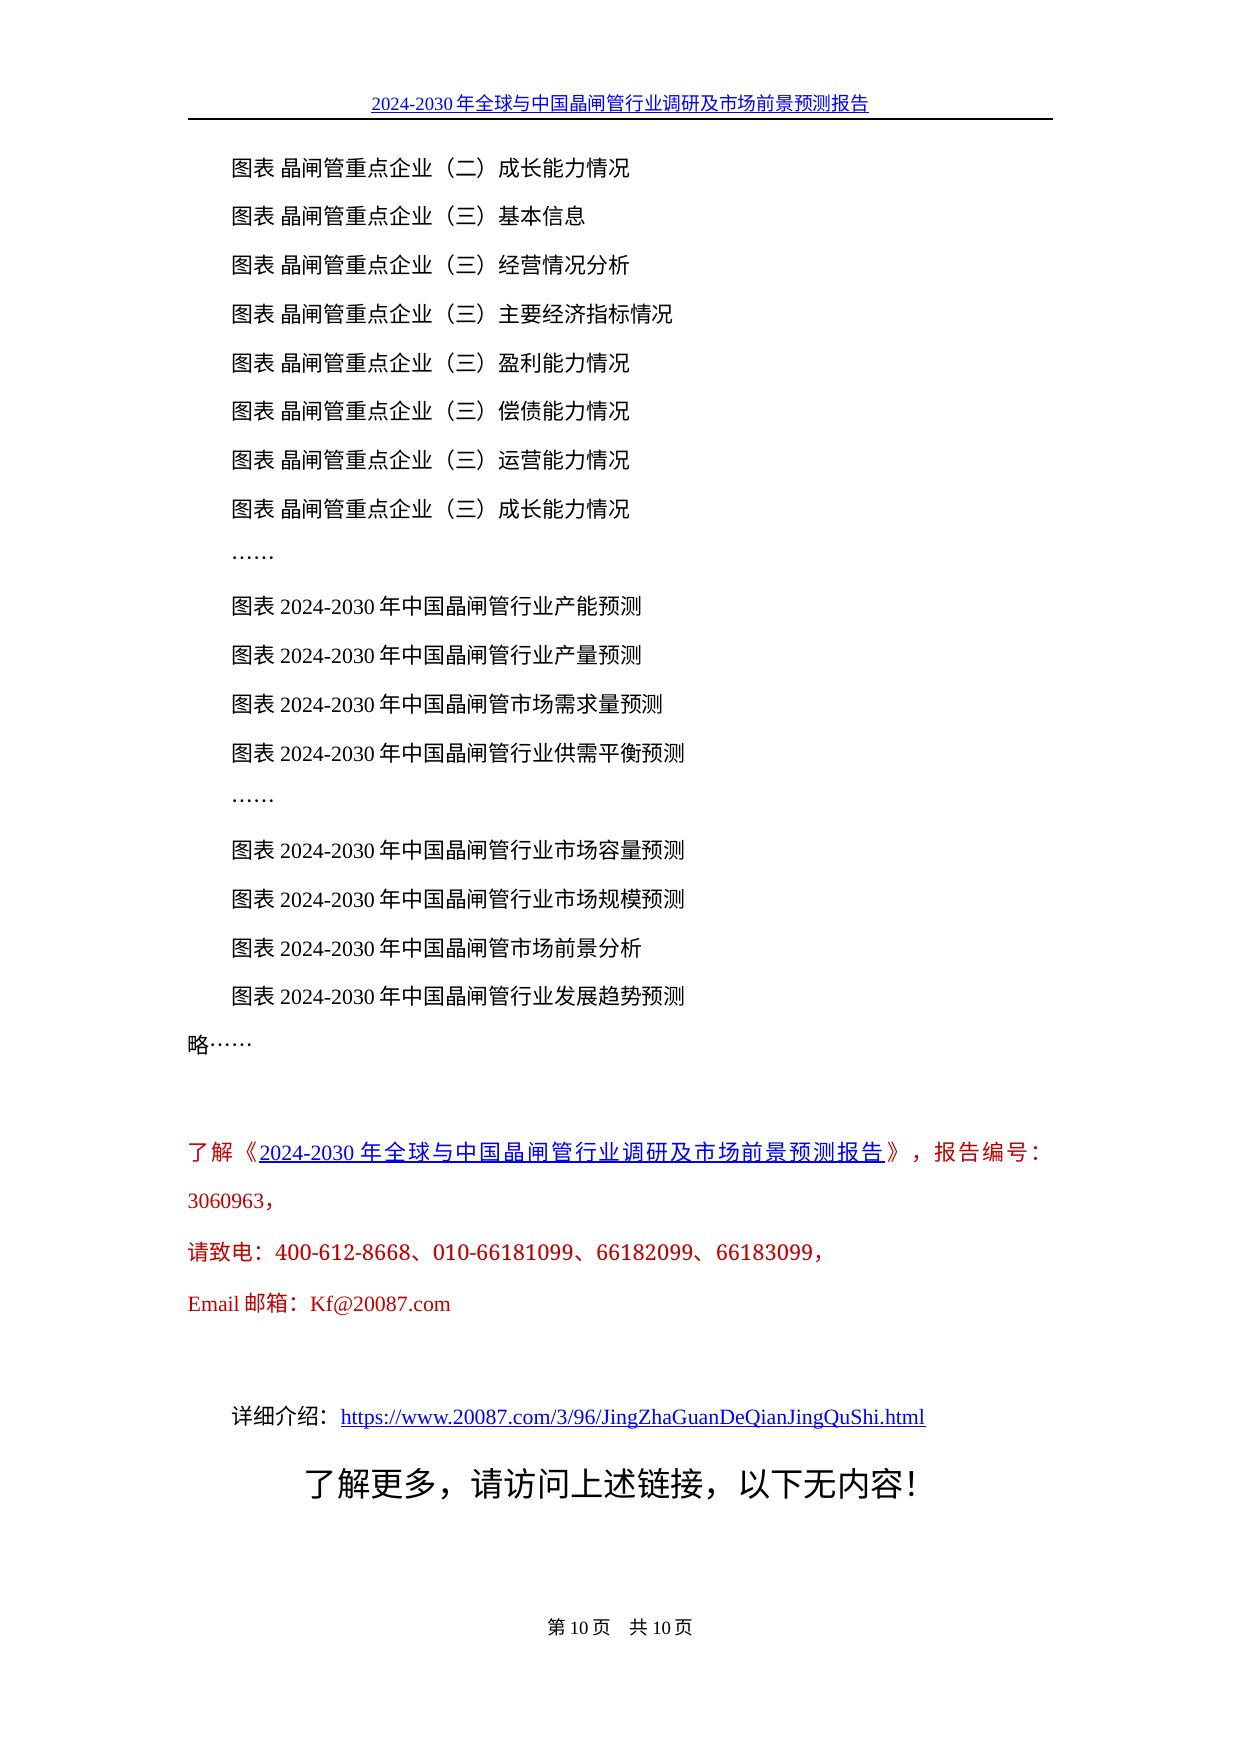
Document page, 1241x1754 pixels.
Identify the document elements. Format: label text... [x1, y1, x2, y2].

text 了解《2024-2030年全球与中国晶闸管行业调研及市场前景预测报告》，报告编号：3060963， [187, 1134, 1053, 1215]
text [187, 150, 1053, 1060]
text 详细介绍：https://www.20087.com/3/96/JingZhaGuanDeQianJingQuShi.html [187, 1399, 1053, 1431]
text 请致电：400-612-8668、010-66181099、66182099、66183099， [187, 1234, 1053, 1267]
title 了解更多，请访问上述链接，以下无内容！ [187, 1449, 1053, 1514]
text Email邮箱：Kf@20087.com [187, 1286, 1053, 1318]
